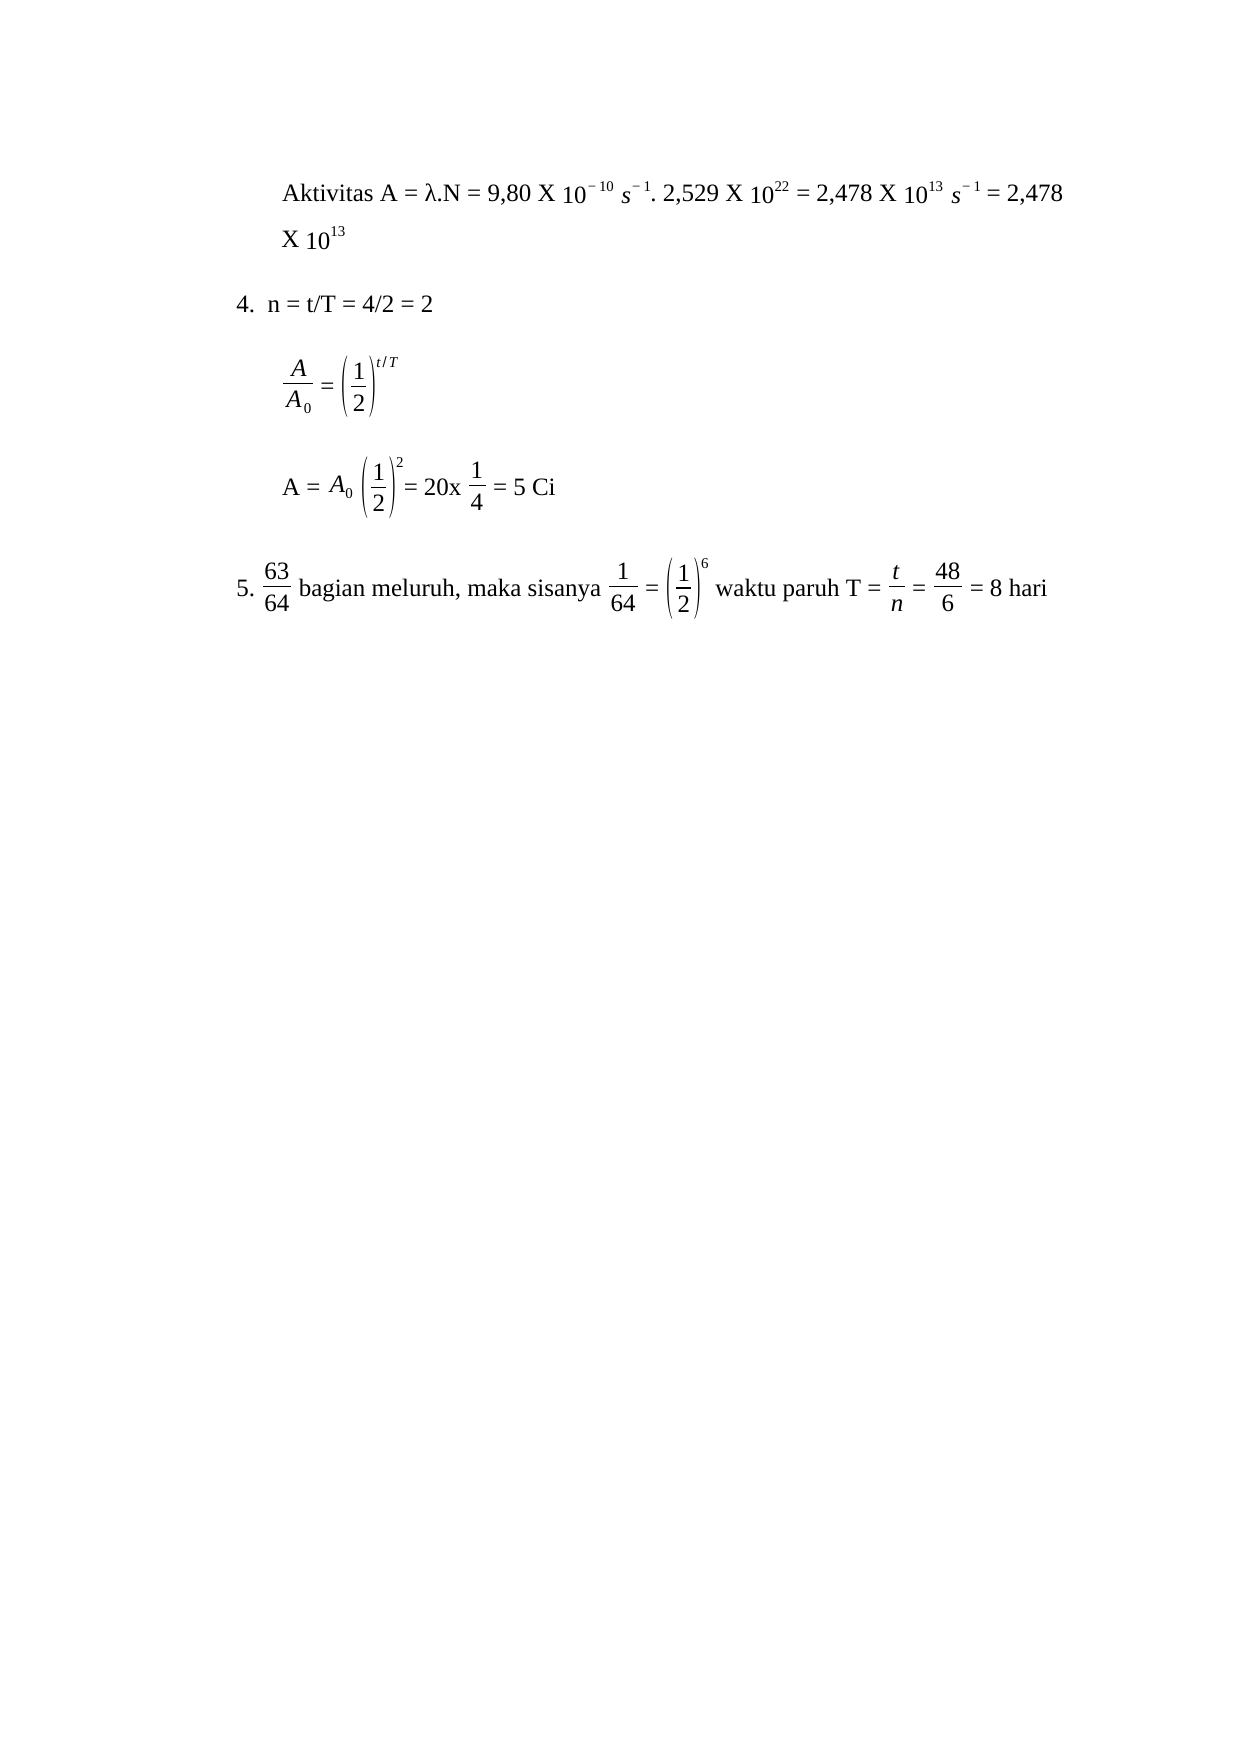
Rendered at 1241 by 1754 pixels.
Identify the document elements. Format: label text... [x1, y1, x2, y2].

list Aktivitas A = λ.N = 9,80 X . 2,529 X = 2,478 X = 2,478 X [281, 177, 1063, 254]
list = [281, 353, 1063, 418]
list A = = 20x = 5 Ci [281, 454, 1063, 519]
list n = t/T = 4/2 = 2 [236, 289, 1063, 318]
list bagian meluruh, maka sisanya = waktu paruh T = = = 8 hari [236, 554, 1063, 620]
